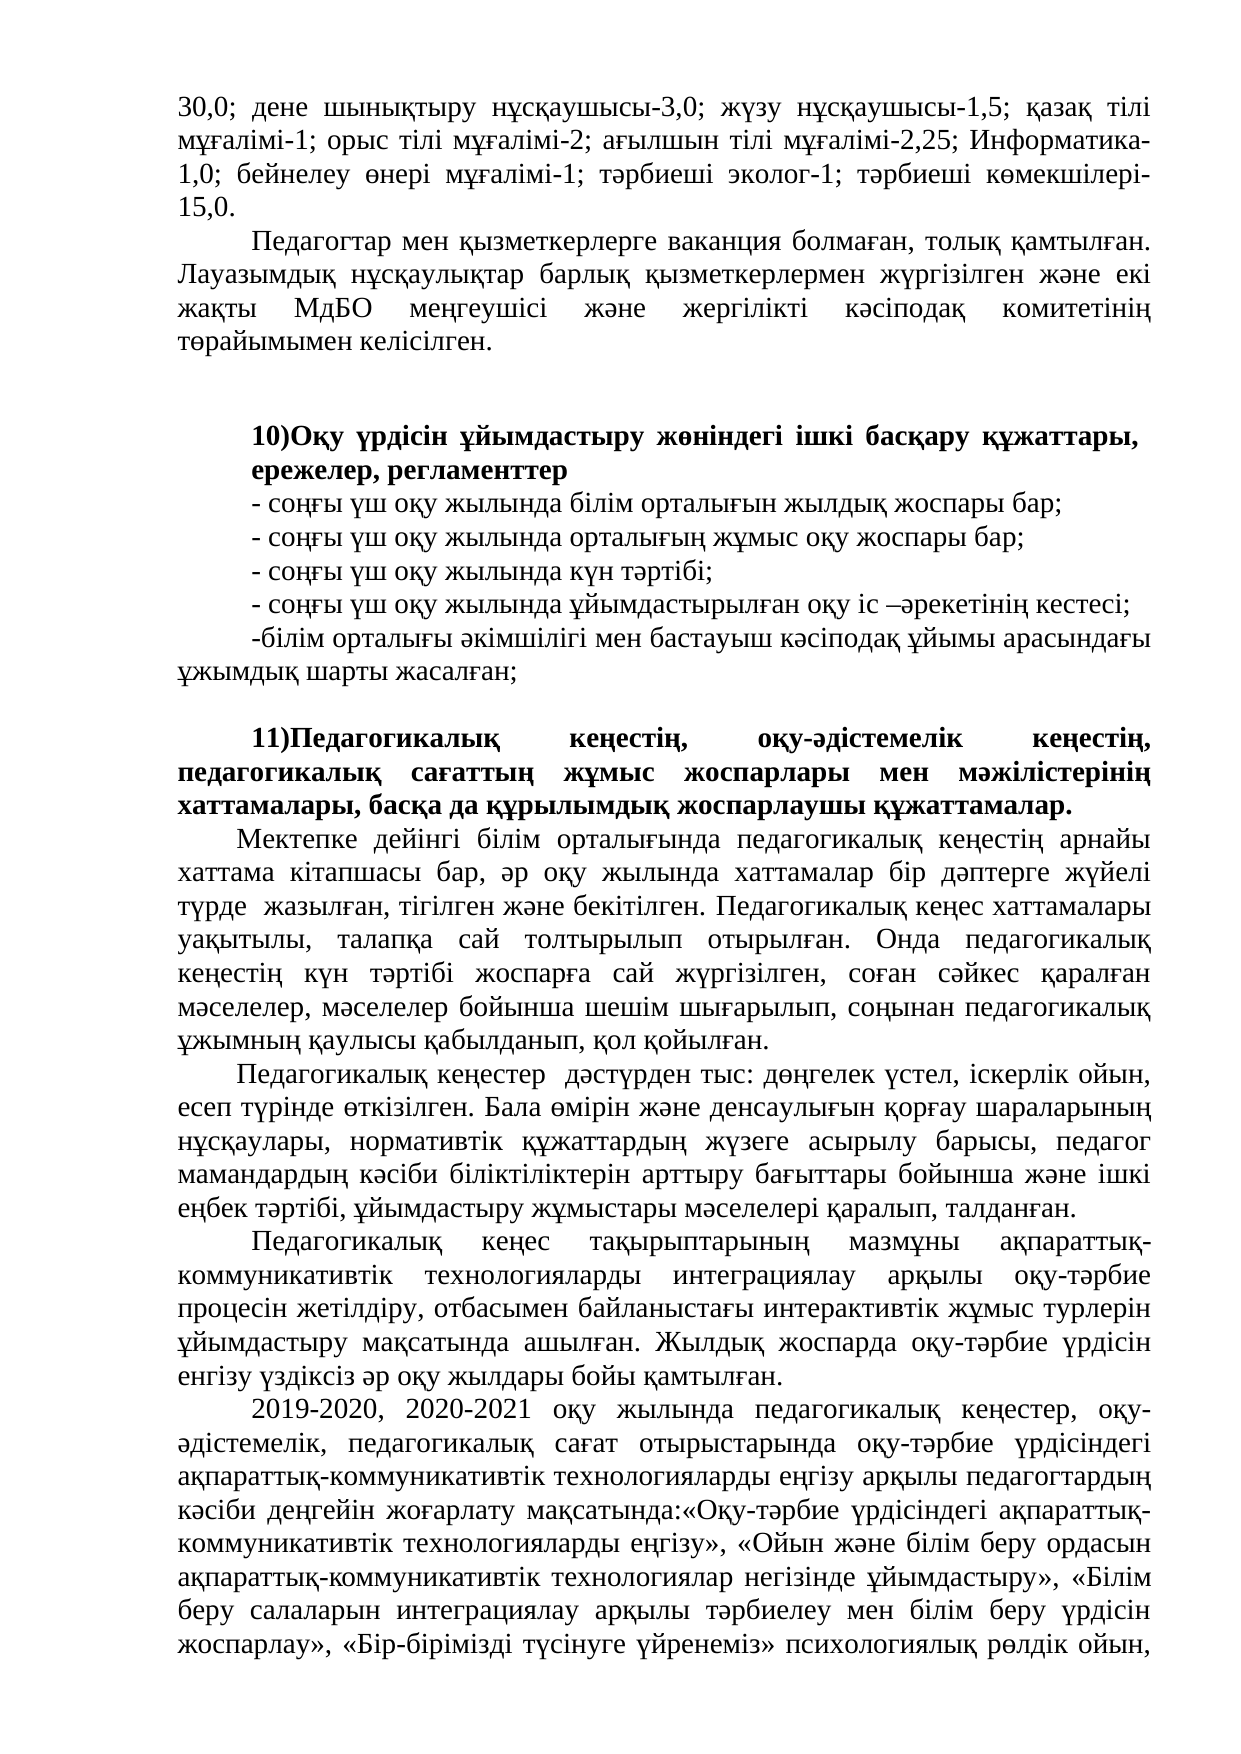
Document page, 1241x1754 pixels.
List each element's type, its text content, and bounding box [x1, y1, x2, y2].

list 11)Педагогикалық кеңестiң, оқу-әдiстемелiк кеңестің, педагогикалық сағаттың жұмыс жоспарлары мен мәжілістерінің хаттамалары, басқа да құрылымдық жоспарлаушы құжаттамалар. [177, 720, 1152, 821]
text Педагогикалық кеңестер дәстүрден тыс: дөңгелек үстел, іскерлік ойын, есеп түрінде өткізілген. Бала өмірін және денсаулығын қорғау шараларының нұсқаулары, нормативтік құжаттардың жүзеге асырылу барысы, педагог мамандардың кәсіби біліктіліктерін арттыру бағыттары бойынша және ішкі еңбек тәртібі, ұйымдастыру жұмыстары мәселелері қаралып, талданған. [177, 1056, 1152, 1223]
text - соңғы үш оқу жылында ұйымдастырылған оқу іс –әрекетінің кестесі; [177, 586, 1152, 620]
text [177, 89, 1152, 223]
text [177, 1391, 1152, 1659]
text - соңғы үш оқу жылында орталығың жұмыс оқу жоспары бар; [177, 519, 1152, 553]
text - соңғы үш оқу жылында білім орталығын жылдық жоспары бар; [177, 486, 1152, 519]
text Мектепке дейінгі білім орталығында педагогикалық кеңестің арнайы хаттама кітапшасы бар, әр оқу жылында хаттамалар бір дәптерге жүйелі түрде жазылған, тігілген және бекітілген. Педагогикалық кеңес хаттамалары уақытылы, талапқа сай толтырылып отырылған. Онда педагогикалық кеңестің күн тәртібі жоспарға сай жүргізілген, соған сәйкес қаралған мәселелер, мәселелер бойынша шешім шығарылып, соңынан педагогикалық ұжымның қаулысы қабылданып, қол қойылған. [177, 821, 1152, 1056]
text -білім орталығы әкімшілігі мен бастауыш кәсіподақ ұйымы арасындағы ұжымдық шарты жасалған; [177, 620, 1152, 687]
text Педагогикалық кеңес тақырыптарының мазмұны ақпараттық-коммуникативтік технологияларды интеграциялау арқылы оқу-тәрбие процесін жетілдіру, отбасымен байланыстағы интерактивтік жұмыс турлерін ұйымдастыру мақсатында ашылған. Жылдық жоспарда оқу-тәрбие үрдісін енгізу үздіксіз әр оқу жылдары бойы қамтылған. [177, 1223, 1152, 1391]
text - соңғы үш оқу жылында күн тәртібі; [177, 553, 1152, 586]
text 10)Оқу үрдісiн ұйымдастыру жөнiндегi iшкi басқару құжаттары, ережелер, регламенттер [177, 418, 1152, 486]
